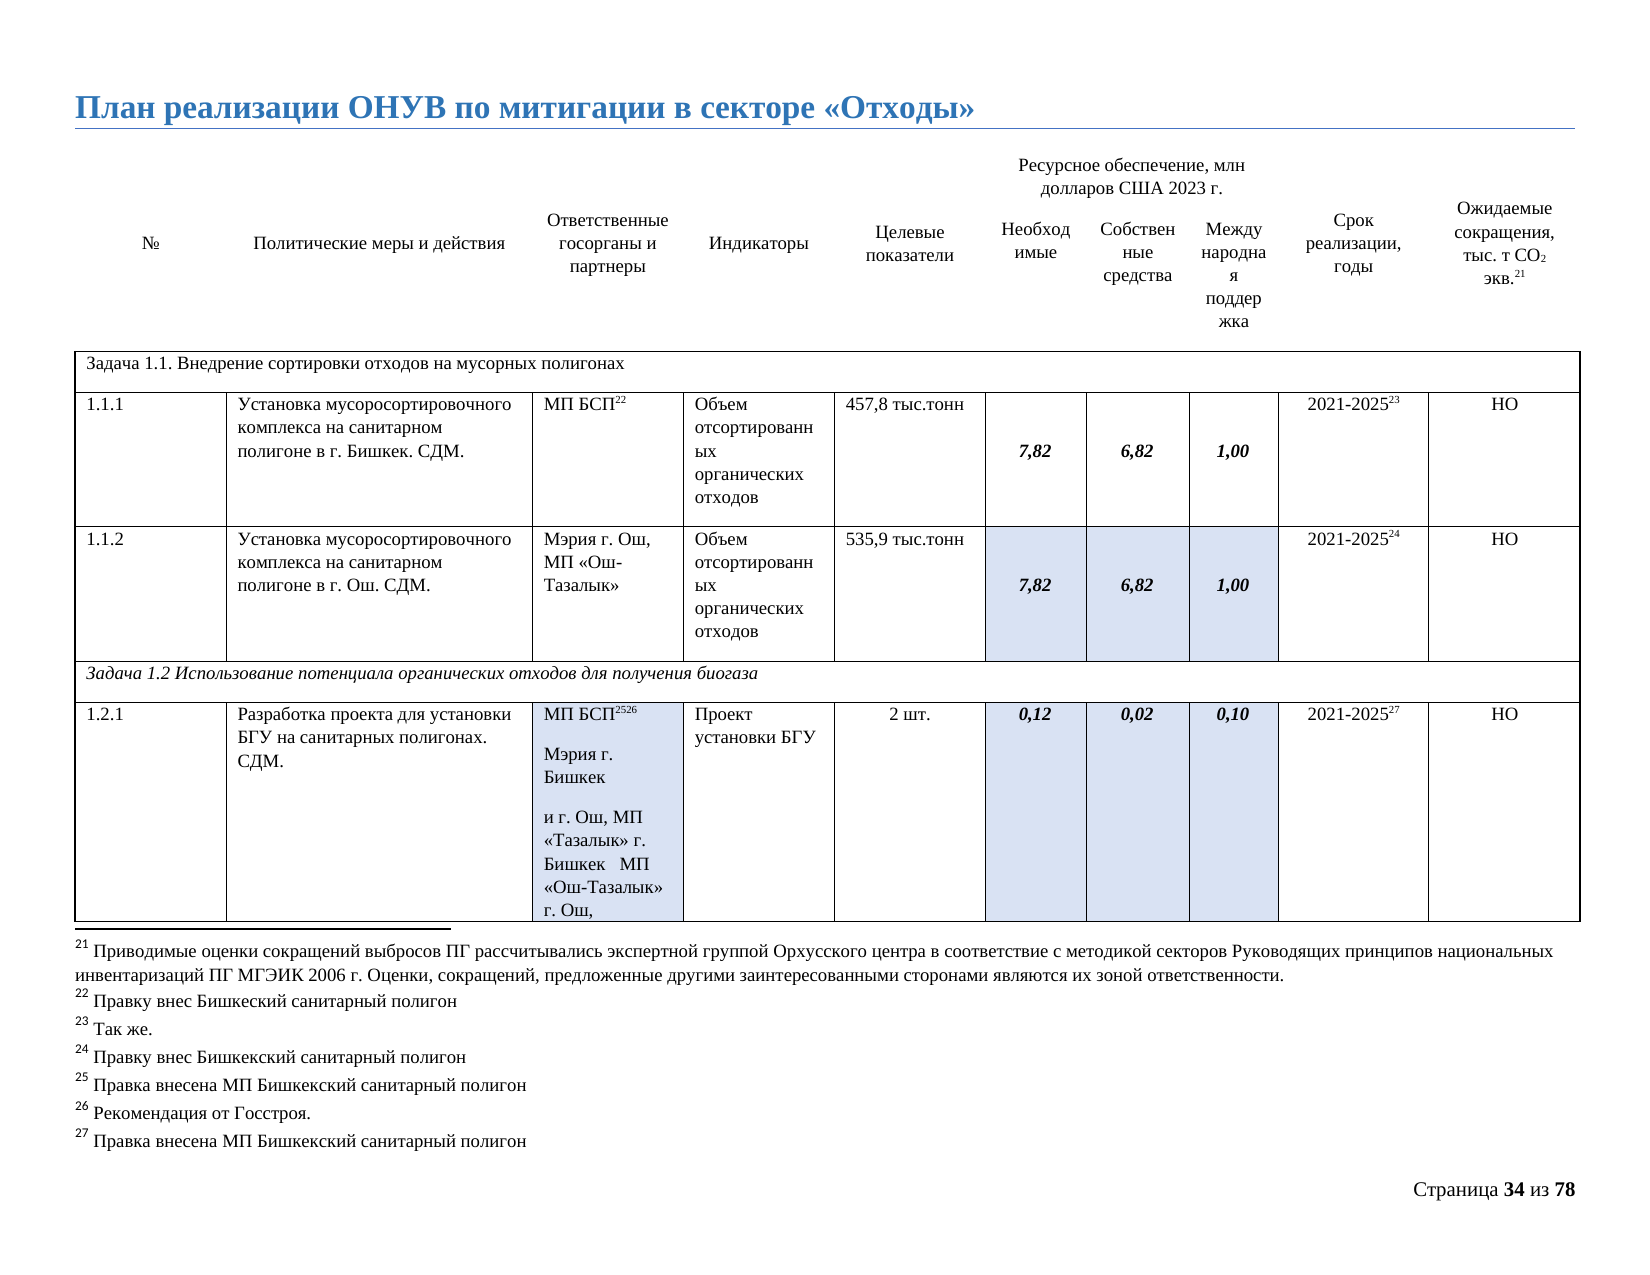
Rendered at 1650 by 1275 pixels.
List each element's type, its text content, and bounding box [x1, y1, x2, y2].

table_cell Задача 1.2 Использование потенциала органических отходов для получения биогаза [76, 662, 1579, 702]
table_cell 2021-2025 [1279, 703, 1428, 921]
table_cell НО [1429, 393, 1579, 526]
table_cell 1.2.1 [76, 703, 226, 921]
table_cell МП БСП [533, 393, 683, 526]
table_cell Объем отсортированных органических отходов [684, 527, 834, 661]
table_cell 2021-2025 [1279, 393, 1428, 526]
table_cell 0,02 [1087, 703, 1189, 921]
table_cell 535,9 тыс.тонн [835, 527, 985, 661]
table_cell 2021-2025 [1279, 527, 1428, 661]
table_cell 1,00 [1190, 393, 1278, 526]
table_header Индикаторы [683, 154, 834, 351]
table_cell 1,00 [1190, 527, 1278, 661]
table_cell Объем отсортированных органических отходов [684, 393, 834, 526]
table_cell НО [1429, 527, 1579, 661]
table_cell Международная поддержка [1189, 217, 1278, 351]
table_cell МП БСП Мэрия г. Бишкек и г. Ош, МП «Тазалык» г. Бишкек МП «Ош-Тазалык» г. Ош, санитарный полигон О [533, 703, 683, 921]
table_header Ответственные госорганы и партнеры [532, 154, 683, 351]
table_header Ожидаемые сокращения, тыс. т СО2 экв. [1429, 154, 1580, 351]
table_cell 1.1.2 [76, 527, 226, 661]
table_header Ресурсное обеспечение, млн долларов США 2023 г. [985, 154, 1278, 217]
table_cell Необходимые [985, 217, 1086, 351]
table_cell 6,82 [1087, 393, 1189, 526]
table_header № [75, 154, 226, 351]
table_cell Установка мусоросортировочного комплекса на санитарном полигоне в г. Ош. СДМ. [227, 527, 532, 661]
table_cell 6,82 [1087, 527, 1189, 661]
table_cell 7,82 [986, 393, 1086, 526]
table_cell НО [1429, 703, 1579, 921]
table_cell 0,12 [986, 703, 1086, 921]
table_cell Задача 1.1. Внедрение сортировки отходов на мусорных полигонах [76, 352, 1579, 392]
table_cell Проект установки БГУ [684, 703, 834, 921]
table_header Политические меры и действия [226, 154, 532, 351]
subtitle План реализации ОНУВ по митигации в секторе «Отходы» [75, 87, 1575, 128]
table_cell 0,10 [1190, 703, 1278, 921]
table_cell 1.1.1 [76, 393, 226, 526]
table_cell 2 шт. [835, 703, 985, 921]
table_cell Мэрия г. Ош, МП «Ош-Тазалык» [533, 527, 683, 661]
table_cell Установка мусоросортировочного комплекса на санитарном полигоне в г. Бишкек. СДМ. [227, 393, 532, 526]
table_header Целевые показатели [834, 154, 985, 351]
table_cell 457,8 тыс.тонн [835, 393, 985, 526]
table_cell Собственные средства [1086, 217, 1189, 351]
table_cell Разработка проекта для установки БГУ на санитарных полигонах. СДМ. [227, 703, 532, 921]
table_cell 7,82 [986, 527, 1086, 661]
table_header Срок реализации, годы [1278, 154, 1429, 351]
